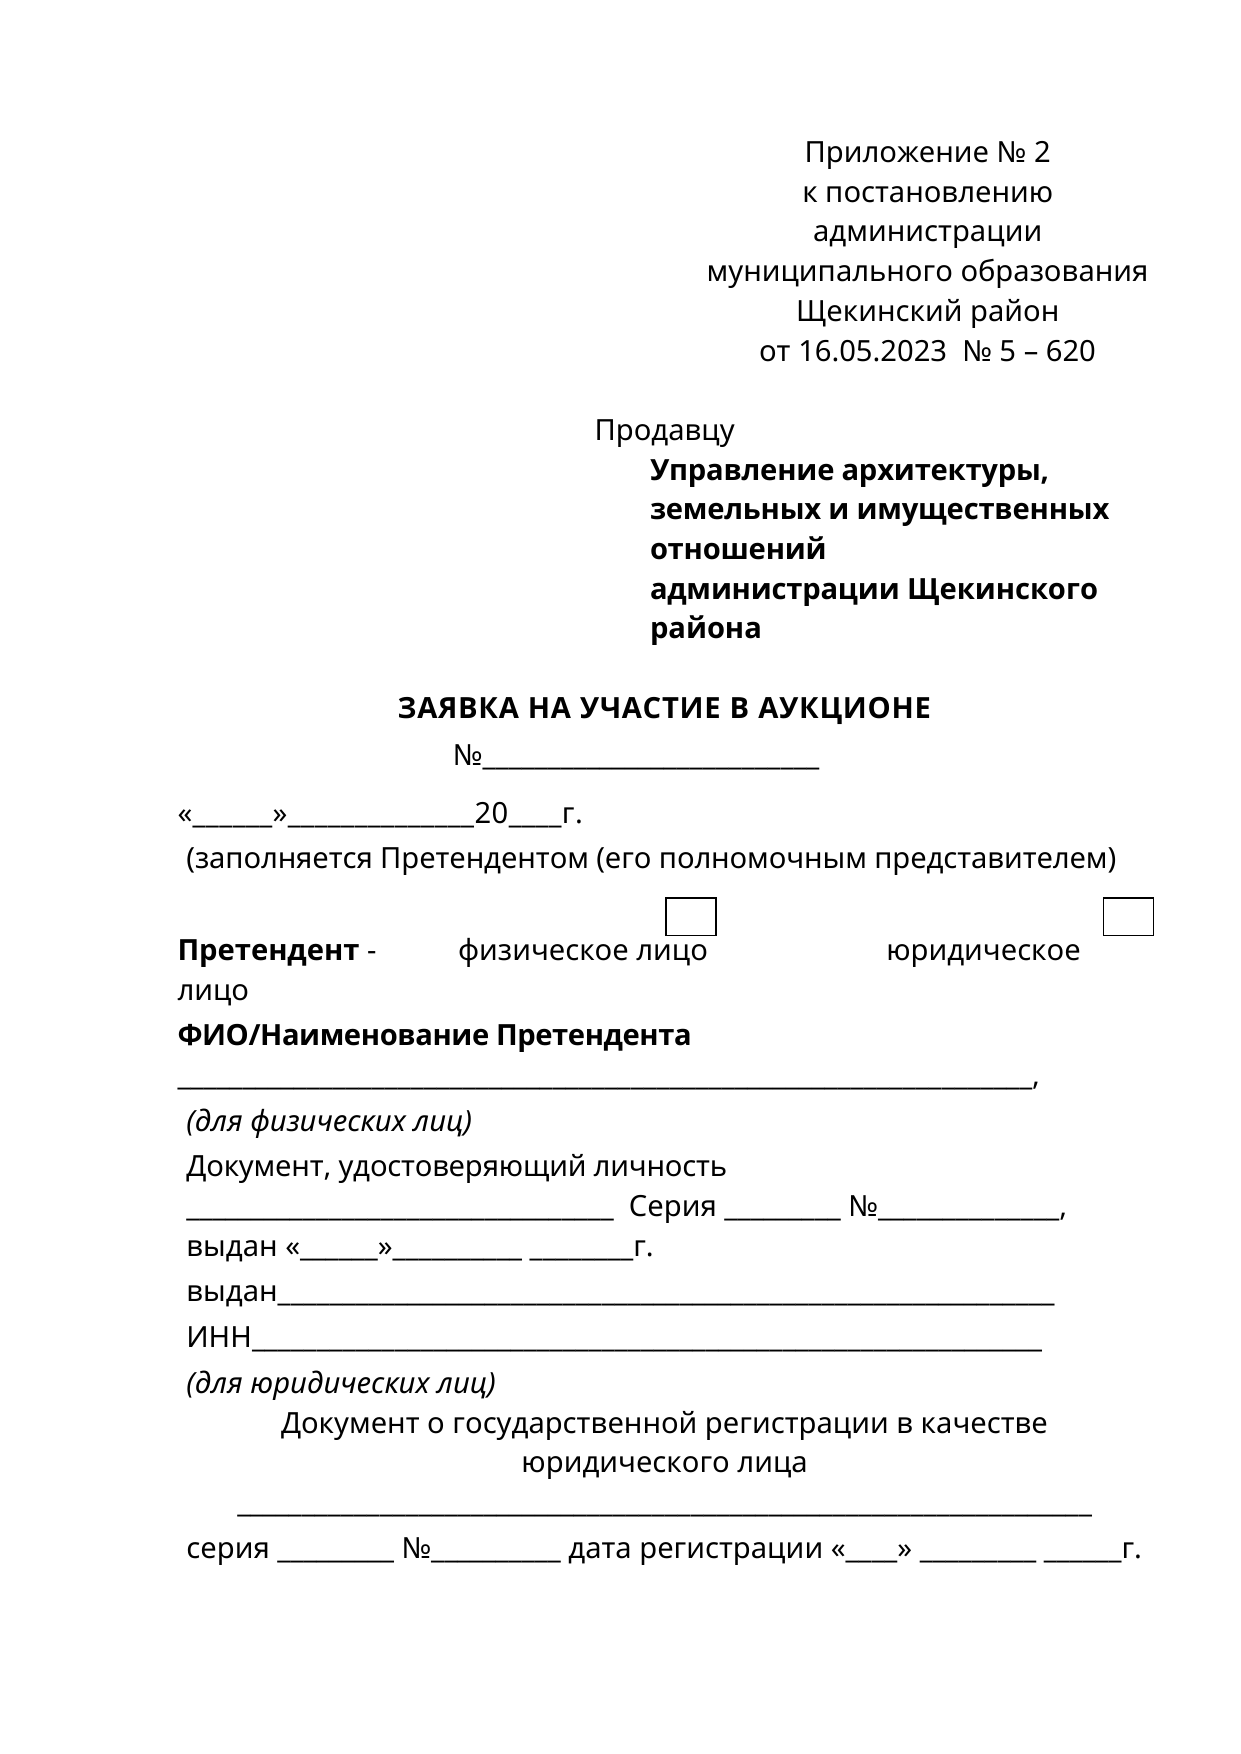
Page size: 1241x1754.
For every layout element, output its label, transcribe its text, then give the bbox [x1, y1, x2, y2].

subtitle Документ о государственной регистрации в качестве юридического лица __________________________________________________________________ [177, 1402, 1152, 1521]
text (для юридических лиц) [186, 1362, 1152, 1402]
text ЗАЯВКА НА УЧАСТИЕ В АУКЦИОНЕ [177, 687, 1152, 727]
text Документ, удостоверяющий личность _________________________________ Серия _________ №______________, выдан «______»__________ ________г. [186, 1146, 1152, 1265]
text (заполняется Претендентом (его полномочным представителем) [186, 838, 1152, 877]
text серия _________ №__________ дата регистрации «____» _________ ______г. [186, 1527, 1152, 1567]
text ФИО/Наименование Претендента __________________________________________________________________, [177, 1014, 1152, 1094]
text (для физических лиц) [186, 1100, 1152, 1139]
text «______»______________20____г. [177, 792, 1152, 832]
text Претендент - физическое лицо юридическое лицо [177, 929, 1152, 1008]
subtitle Продавцу [177, 409, 1152, 449]
text администрации Щекинского района [650, 568, 1152, 647]
table_header Приложение № 2 к постановлению администрации муниципального образования Щекинский район от 16.05.2023 № 5 – 620 [694, 131, 1161, 369]
text выдан____________________________________________________________ [186, 1271, 1152, 1310]
text ИНН_____________________________________________________________ [186, 1316, 1152, 1356]
text Управление архитектуры, земельных и имущественных отношений [650, 449, 1152, 568]
text №__________________________ [453, 734, 1152, 774]
